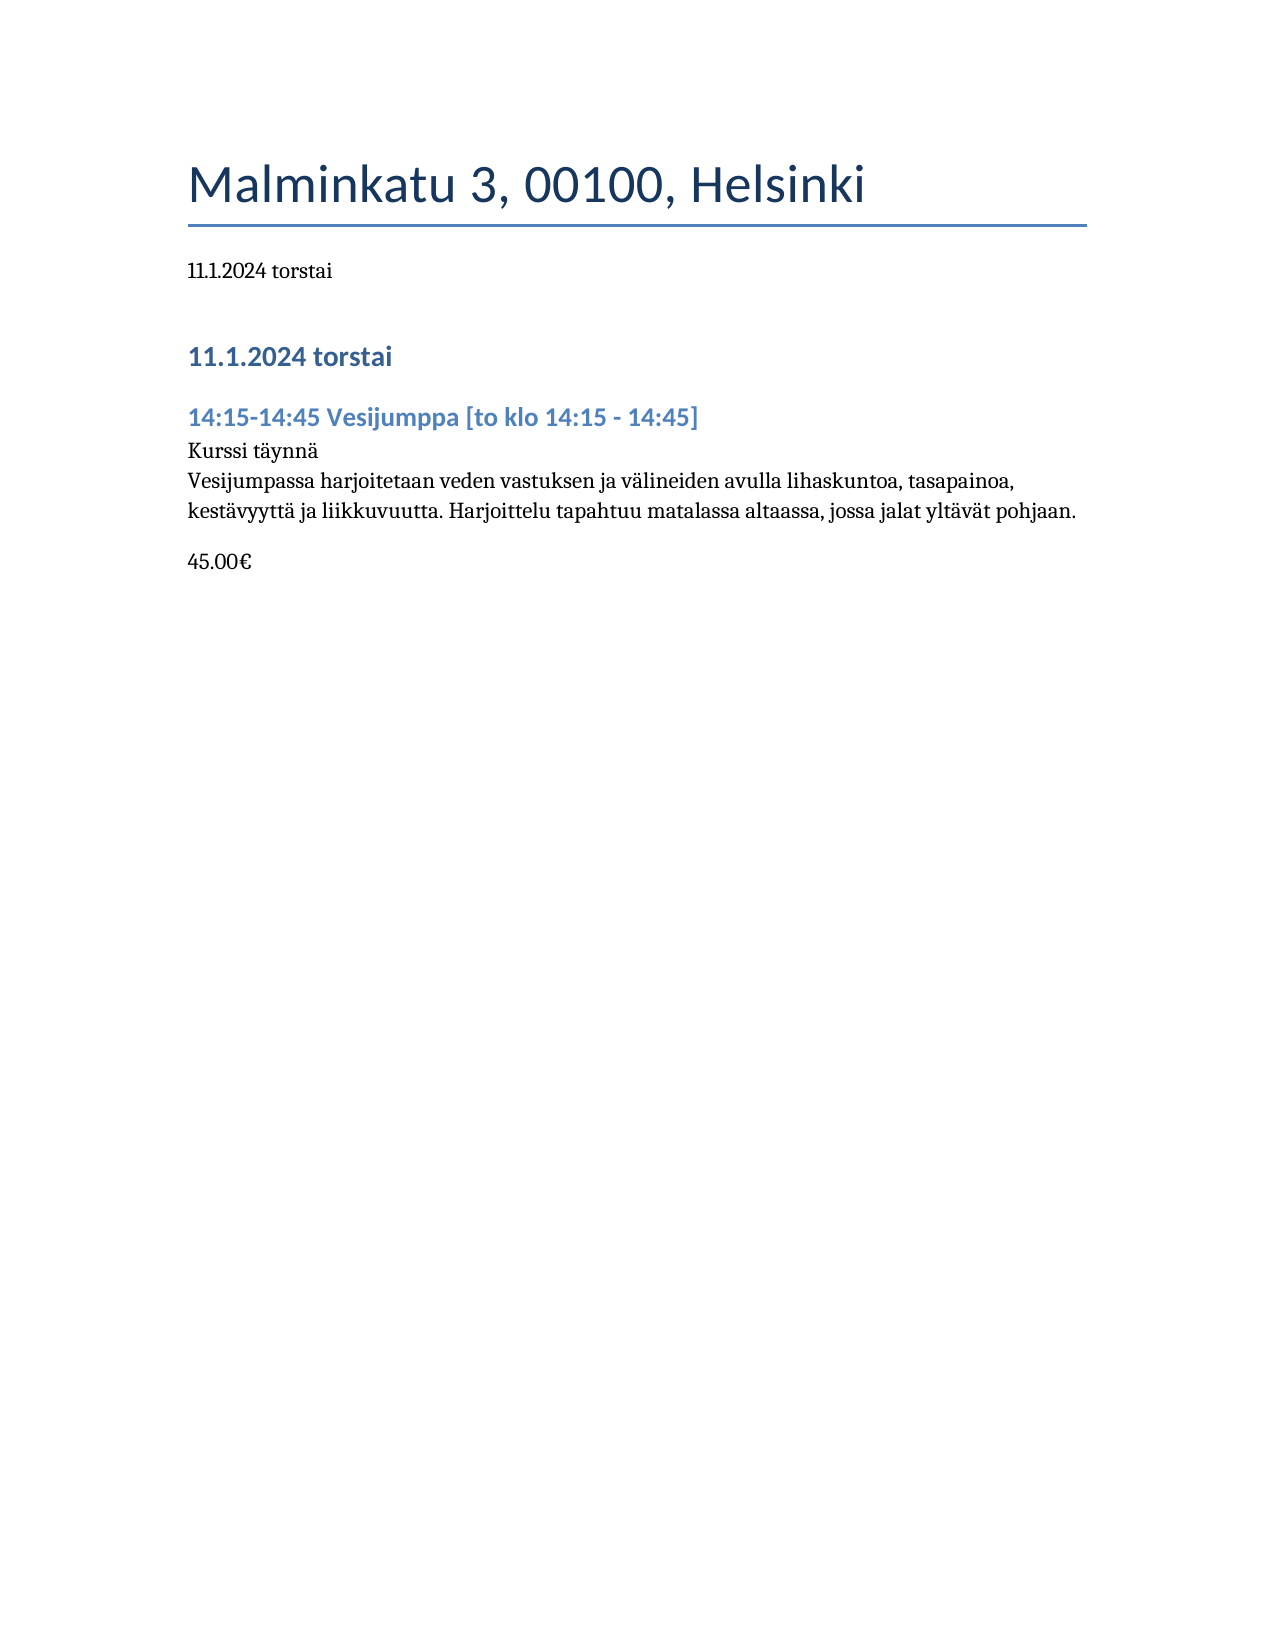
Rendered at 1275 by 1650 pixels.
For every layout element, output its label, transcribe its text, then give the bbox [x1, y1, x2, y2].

subtitle 11.1.2024 torstai [187, 338, 1087, 374]
text Kurssi täynnä Vesijumpassa harjoitetaan veden vastuksen ja välineiden avulla lihaskuntoa, tasapainoa, kestävyyttä ja liikkuvuutta. Harjoittelu tapahtuu matalassa altaassa, jossa jalat yltävät pohjaan. [187, 438, 1087, 524]
subtitle 14:15-14:45 Vesijumppa [to klo 14:15 - 14:45] [187, 400, 1087, 433]
text 45.00€ [187, 549, 1087, 576]
text 11.1.2024 torstai [187, 258, 1087, 284]
title Malminkatu 3, 00100, Helsinki [187, 150, 1087, 227]
